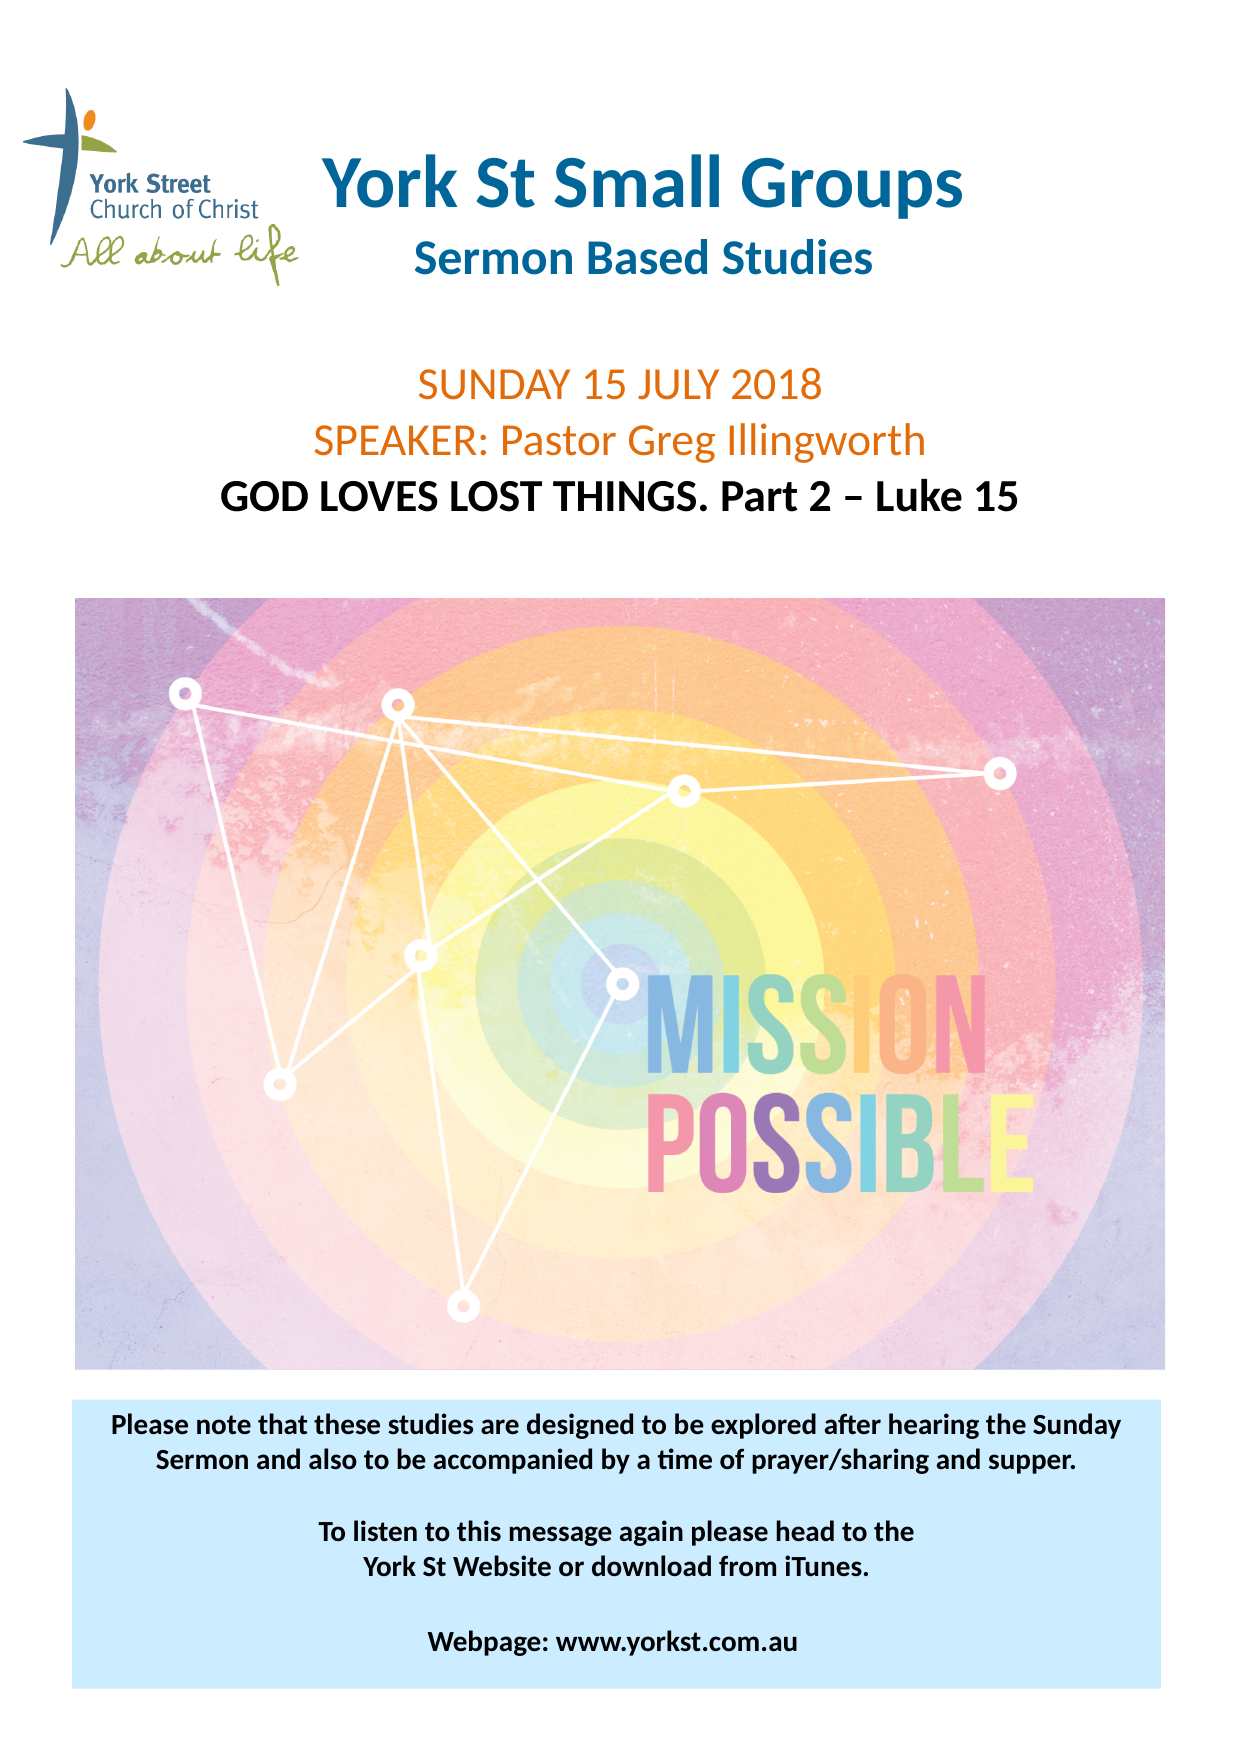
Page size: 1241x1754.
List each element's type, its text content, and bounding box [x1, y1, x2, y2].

text GOD LOVES LOST THINGS. Part 2 – Luke 15 [75, 466, 1165, 522]
text SUNDAY 15 JULY 2018 [75, 354, 1165, 411]
picture [12, 76, 316, 294]
picture [75, 598, 1166, 1370]
text SPEAKER: Pastor Greg Illingworth [75, 411, 1165, 466]
